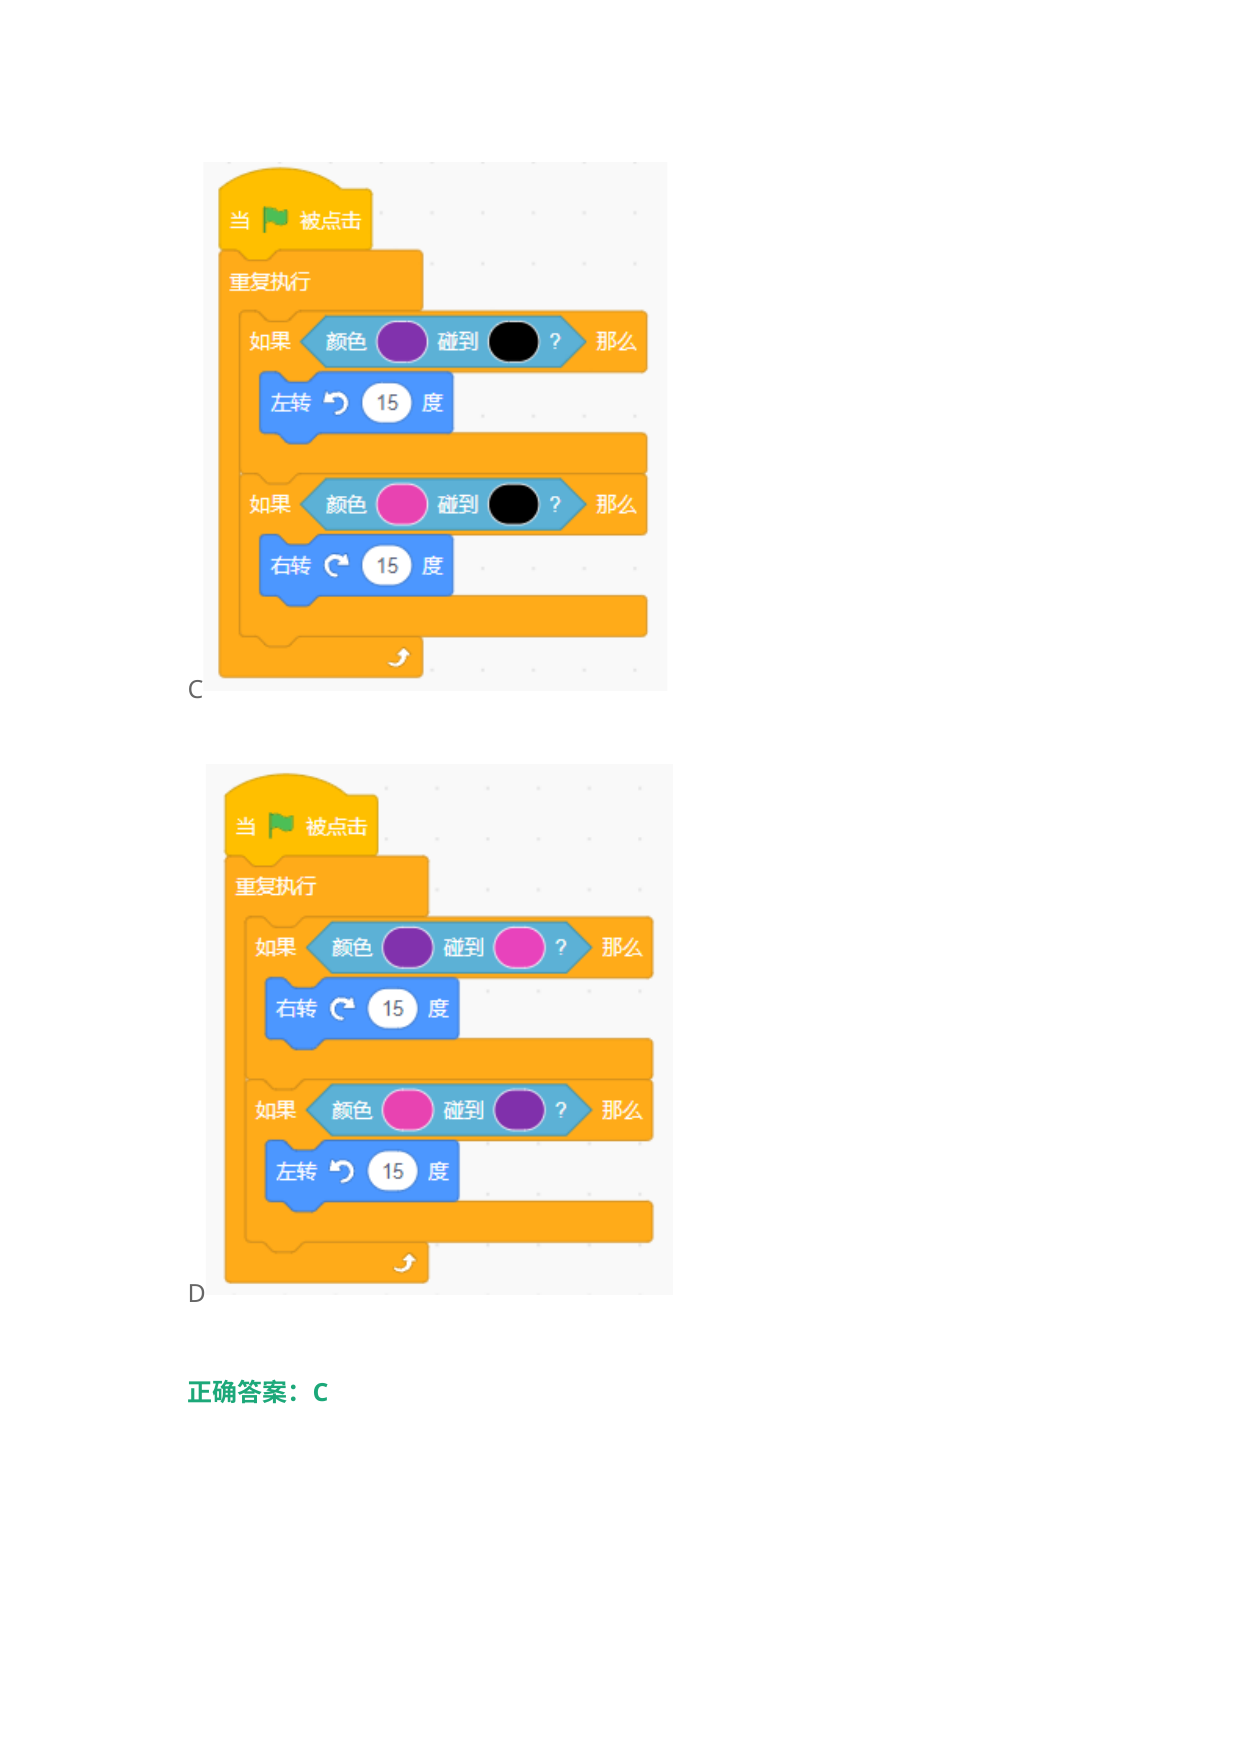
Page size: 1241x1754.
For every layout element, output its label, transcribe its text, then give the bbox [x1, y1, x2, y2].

text 正确答案：C [187, 1358, 1053, 1423]
picture [203, 162, 668, 691]
picture [205, 764, 673, 1295]
